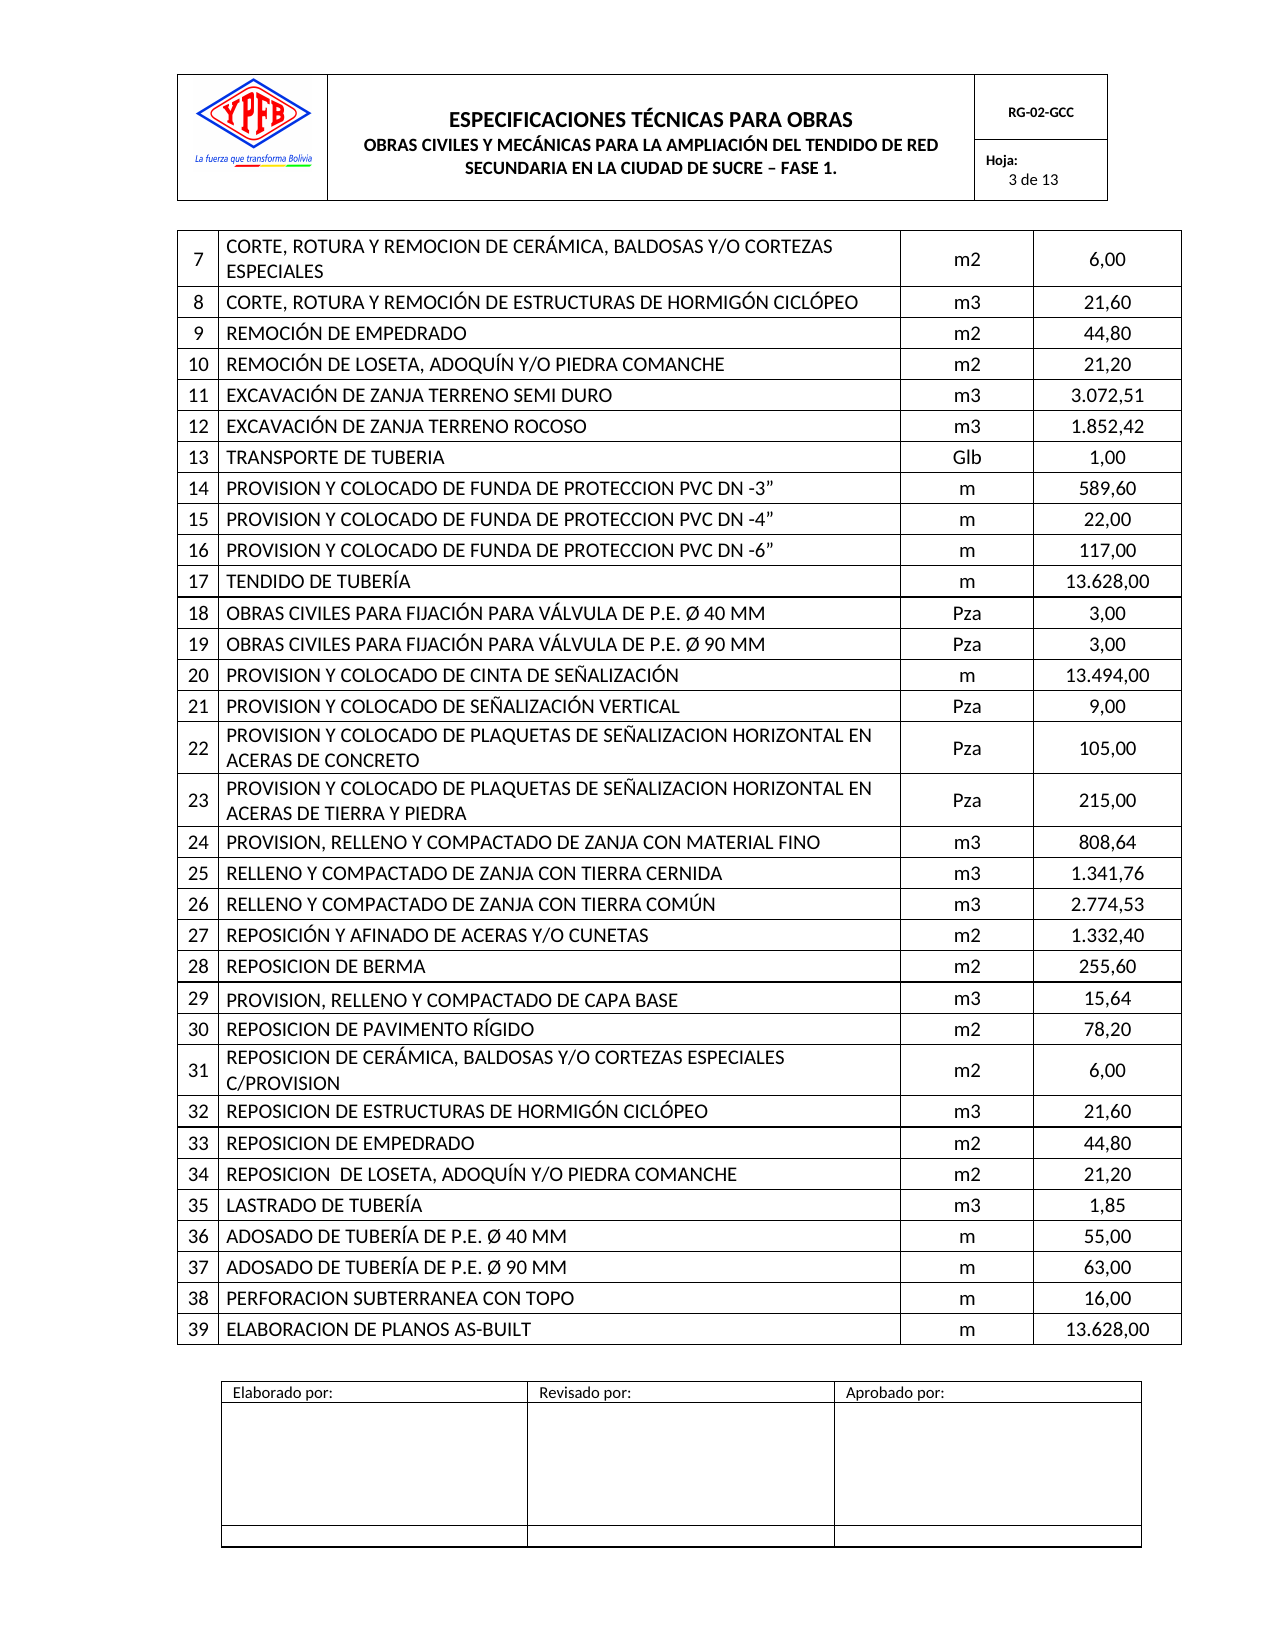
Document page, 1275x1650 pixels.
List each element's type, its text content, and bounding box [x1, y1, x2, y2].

table_cell 29 [178, 983, 218, 1012]
table_cell 30 [178, 1014, 218, 1043]
table_cell 78,20 [1034, 1014, 1181, 1043]
table_cell CORTE, ROTURA Y REMOCIÓN DE ESTRUCTURAS DE HORMIGÓN CICLÓPEO [219, 287, 900, 317]
table_cell m2 [901, 951, 1033, 981]
table_cell REPOSICION DE CERÁMICA, BALDOSAS Y/O CORTEZAS ESPECIALES C/PROVISION [219, 1045, 900, 1095]
table_cell REPOSICION DE BERMA [219, 951, 900, 981]
table_cell 37 [178, 1252, 218, 1282]
table_cell 44,80 [1034, 1128, 1181, 1157]
table_cell 13.628,00 [1034, 1314, 1181, 1344]
table_cell 17 [178, 566, 218, 596]
table_cell m2 [901, 1014, 1033, 1043]
table_cell 255,60 [1034, 951, 1181, 981]
table_cell OBRAS CIVILES PARA FIJACIÓN PARA VÁLVULA DE P.E. Ø 90 MM [219, 629, 900, 658]
table_cell 16 [178, 535, 218, 565]
table_cell m [901, 566, 1033, 596]
table_cell 21,20 [1034, 349, 1181, 379]
table_cell 21,20 [1034, 1159, 1181, 1188]
table_cell 10 [178, 349, 218, 379]
table_cell REPOSICION DE EMPEDRADO [219, 1128, 900, 1157]
table_cell Pza [901, 629, 1033, 658]
table_cell 9,00 [1034, 691, 1181, 721]
table_cell 25 [178, 858, 218, 888]
table_cell m3 [901, 287, 1033, 317]
table_cell PROVISION Y COLOCADO DE CINTA DE SEÑALIZACIÓN [219, 660, 900, 689]
table_cell 24 [178, 827, 218, 857]
table_cell PROVISION, RELLENO Y COMPACTADO DE CAPA BASE [219, 983, 900, 1012]
table_cell Pza [901, 774, 1033, 826]
table_cell m3 [901, 983, 1033, 1012]
table_cell m3 [901, 411, 1033, 441]
table_cell 21,60 [1034, 1096, 1181, 1126]
table_cell 11 [178, 380, 218, 410]
table_cell 13.628,00 [1034, 566, 1181, 596]
table_cell 21,60 [1034, 287, 1181, 317]
table_cell 21 [178, 691, 218, 721]
table_cell m [901, 535, 1033, 565]
table_cell 117,00 [1034, 535, 1181, 565]
table_cell 63,00 [1034, 1252, 1181, 1282]
table_cell 20 [178, 660, 218, 689]
table_cell PROVISION, RELLENO Y COMPACTADO DE ZANJA CON MATERIAL FINO [219, 827, 900, 857]
table_cell PROVISION Y COLOCADO DE PLAQUETAS DE SEÑALIZACION HORIZONTAL EN ACERAS DE CONCRETO [219, 722, 900, 773]
table_cell 15,64 [1034, 983, 1181, 1012]
table_cell m [901, 473, 1033, 503]
table_cell RELLENO Y COMPACTADO DE ZANJA CON TIERRA COMÚN [219, 889, 900, 919]
table_cell 13 [178, 442, 218, 472]
table_cell m2 [901, 1128, 1033, 1157]
table_cell 14 [178, 473, 218, 503]
table_cell 7 [178, 231, 218, 286]
table_cell Glb [901, 442, 1033, 472]
table_cell PROVISION Y COLOCADO DE FUNDA DE PROTECCION PVC DN -4” [219, 504, 900, 534]
table_cell 12 [178, 411, 218, 441]
table_cell REPOSICION DE ESTRUCTURAS DE HORMIGÓN CICLÓPEO [219, 1096, 900, 1126]
table_cell 1,85 [1034, 1190, 1181, 1219]
table_cell Pza [901, 722, 1033, 773]
table_cell 9 [178, 318, 218, 348]
table_cell OBRAS CIVILES PARA FIJACIÓN PARA VÁLVULA DE P.E. Ø 40 MM [219, 598, 900, 627]
table_cell 1.852,42 [1034, 411, 1181, 441]
table_cell LASTRADO DE TUBERÍA [219, 1190, 900, 1219]
table_cell 3,00 [1034, 598, 1181, 627]
table_cell EXCAVACIÓN DE ZANJA TERRENO ROCOSO [219, 411, 900, 441]
table_cell m3 [901, 889, 1033, 919]
table_cell PROVISION Y COLOCADO DE FUNDA DE PROTECCION PVC DN -6” [219, 535, 900, 565]
table_cell REMOCIÓN DE LOSETA, ADOQUÍN Y/O PIEDRA COMANCHE [219, 349, 900, 379]
table_cell m2 [901, 1159, 1033, 1188]
table_cell RELLENO Y COMPACTADO DE ZANJA CON TIERRA CERNIDA [219, 858, 900, 888]
table_cell 33 [178, 1128, 218, 1157]
table_cell 2.774,53 [1034, 889, 1181, 919]
table_cell PROVISION Y COLOCADO DE PLAQUETAS DE SEÑALIZACION HORIZONTAL EN ACERAS DE TIERRA Y PIEDRA [219, 774, 900, 826]
table_cell 27 [178, 920, 218, 950]
table_cell m2 [901, 231, 1033, 286]
table_cell CORTE, ROTURA Y REMOCION DE CERÁMICA, BALDOSAS Y/O CORTEZAS ESPECIALES [219, 231, 900, 286]
table_cell 1.341,76 [1034, 858, 1181, 888]
table_cell 32 [178, 1096, 218, 1126]
table_cell 23 [178, 774, 218, 826]
table_cell REPOSICION DE LOSETA, ADOQUÍN Y/O PIEDRA COMANCHE [219, 1159, 900, 1188]
table_cell 105,00 [1034, 722, 1181, 773]
table_cell REPOSICION DE PAVIMENTO RÍGIDO [219, 1014, 900, 1043]
table_cell PROVISION Y COLOCADO DE SEÑALIZACIÓN VERTICAL [219, 691, 900, 721]
table_cell ADOSADO DE TUBERÍA DE P.E. Ø 90 MM [219, 1252, 900, 1282]
table_cell 31 [178, 1045, 218, 1095]
table_cell 38 [178, 1283, 218, 1313]
table_cell 6,00 [1034, 231, 1181, 286]
table_cell ADOSADO DE TUBERÍA DE P.E. Ø 40 MM [219, 1221, 900, 1251]
table_cell m [901, 660, 1033, 689]
table_cell 34 [178, 1159, 218, 1188]
table_cell 19 [178, 629, 218, 658]
table_cell 28 [178, 951, 218, 981]
table_cell 22,00 [1034, 504, 1181, 534]
table_cell 16,00 [1034, 1283, 1181, 1313]
table_cell 39 [178, 1314, 218, 1344]
table_cell 808,64 [1034, 827, 1181, 857]
table_cell m [901, 1252, 1033, 1282]
table_cell 3,00 [1034, 629, 1181, 658]
table_cell m2 [901, 1045, 1033, 1095]
table_cell 36 [178, 1221, 218, 1251]
table_cell 18 [178, 598, 218, 627]
table_cell m3 [901, 1190, 1033, 1219]
table_cell Pza [901, 691, 1033, 721]
table_cell 35 [178, 1190, 218, 1219]
table_cell 22 [178, 722, 218, 773]
table_cell m [901, 1221, 1033, 1251]
table_cell 3.072,51 [1034, 380, 1181, 410]
table_cell TENDIDO DE TUBERÍA [219, 566, 900, 596]
picture [193, 75, 313, 172]
table_cell m3 [901, 827, 1033, 857]
table_cell m3 [901, 858, 1033, 888]
table_cell 8 [178, 287, 218, 317]
table_cell m [901, 1314, 1033, 1344]
table_cell PERFORACION SUBTERRANEA CON TOPO [219, 1283, 900, 1313]
table_cell m2 [901, 349, 1033, 379]
table_cell m [901, 504, 1033, 534]
table_cell m2 [901, 920, 1033, 950]
table_cell m3 [901, 1096, 1033, 1126]
table_cell Pza [901, 598, 1033, 627]
table_cell EXCAVACIÓN DE ZANJA TERRENO SEMI DURO [219, 380, 900, 410]
table_cell ELABORACION DE PLANOS AS-BUILT [219, 1314, 900, 1344]
table_cell 44,80 [1034, 318, 1181, 348]
table_cell 26 [178, 889, 218, 919]
table_cell 589,60 [1034, 473, 1181, 503]
table_cell 1.332,40 [1034, 920, 1181, 950]
table_cell m3 [901, 380, 1033, 410]
table_cell 215,00 [1034, 774, 1181, 826]
table_cell 1,00 [1034, 442, 1181, 472]
table_cell 13.494,00 [1034, 660, 1181, 689]
table_cell 15 [178, 504, 218, 534]
table_cell 6,00 [1034, 1045, 1181, 1095]
table_cell TRANSPORTE DE TUBERIA [219, 442, 900, 472]
table_cell PROVISION Y COLOCADO DE FUNDA DE PROTECCION PVC DN -3” [219, 473, 900, 503]
table_cell 55,00 [1034, 1221, 1181, 1251]
table_cell REMOCIÓN DE EMPEDRADO [219, 318, 900, 348]
table_cell m [901, 1283, 1033, 1313]
table_cell m2 [901, 318, 1033, 348]
table_cell REPOSICIÓN Y AFINADO DE ACERAS Y/O CUNETAS [219, 920, 900, 950]
